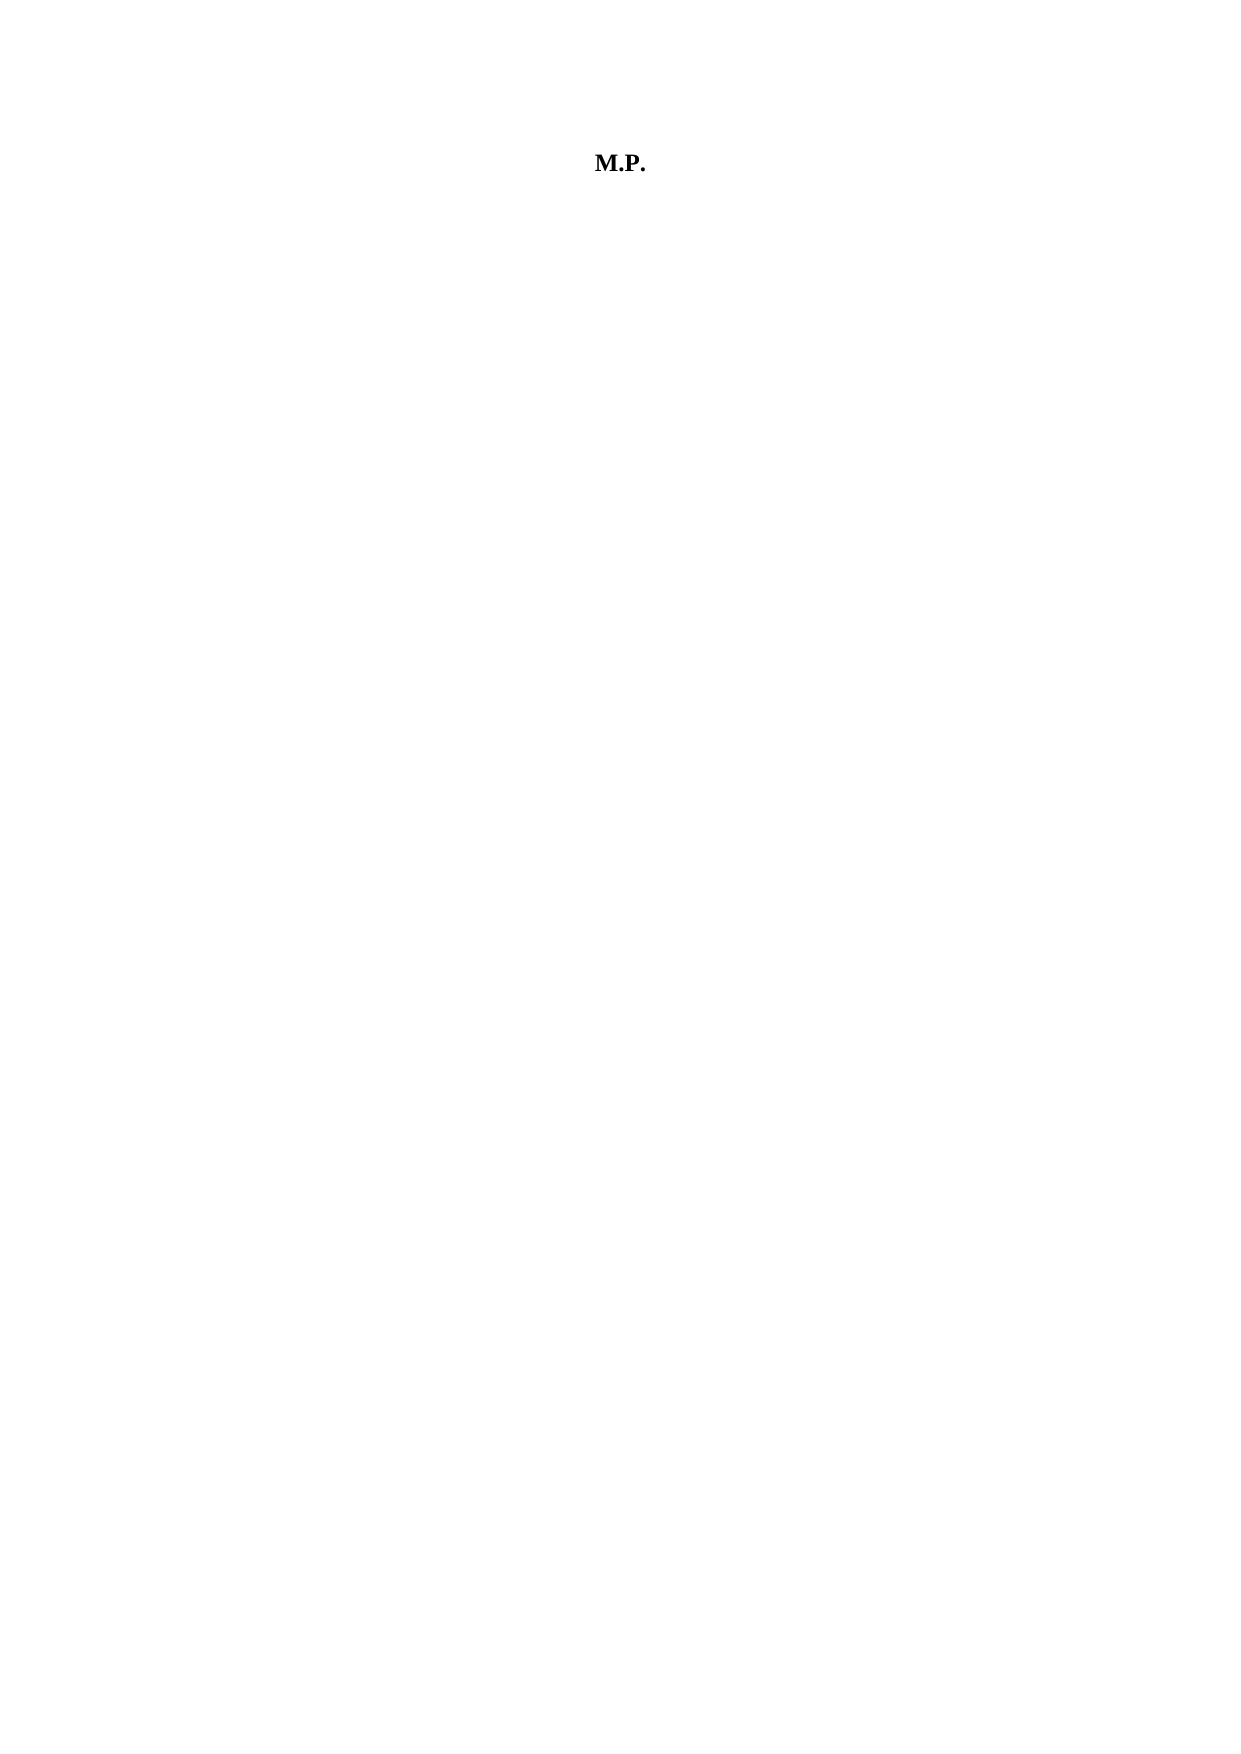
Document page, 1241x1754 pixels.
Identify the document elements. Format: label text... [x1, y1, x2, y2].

text M.P. [148, 148, 1093, 176]
